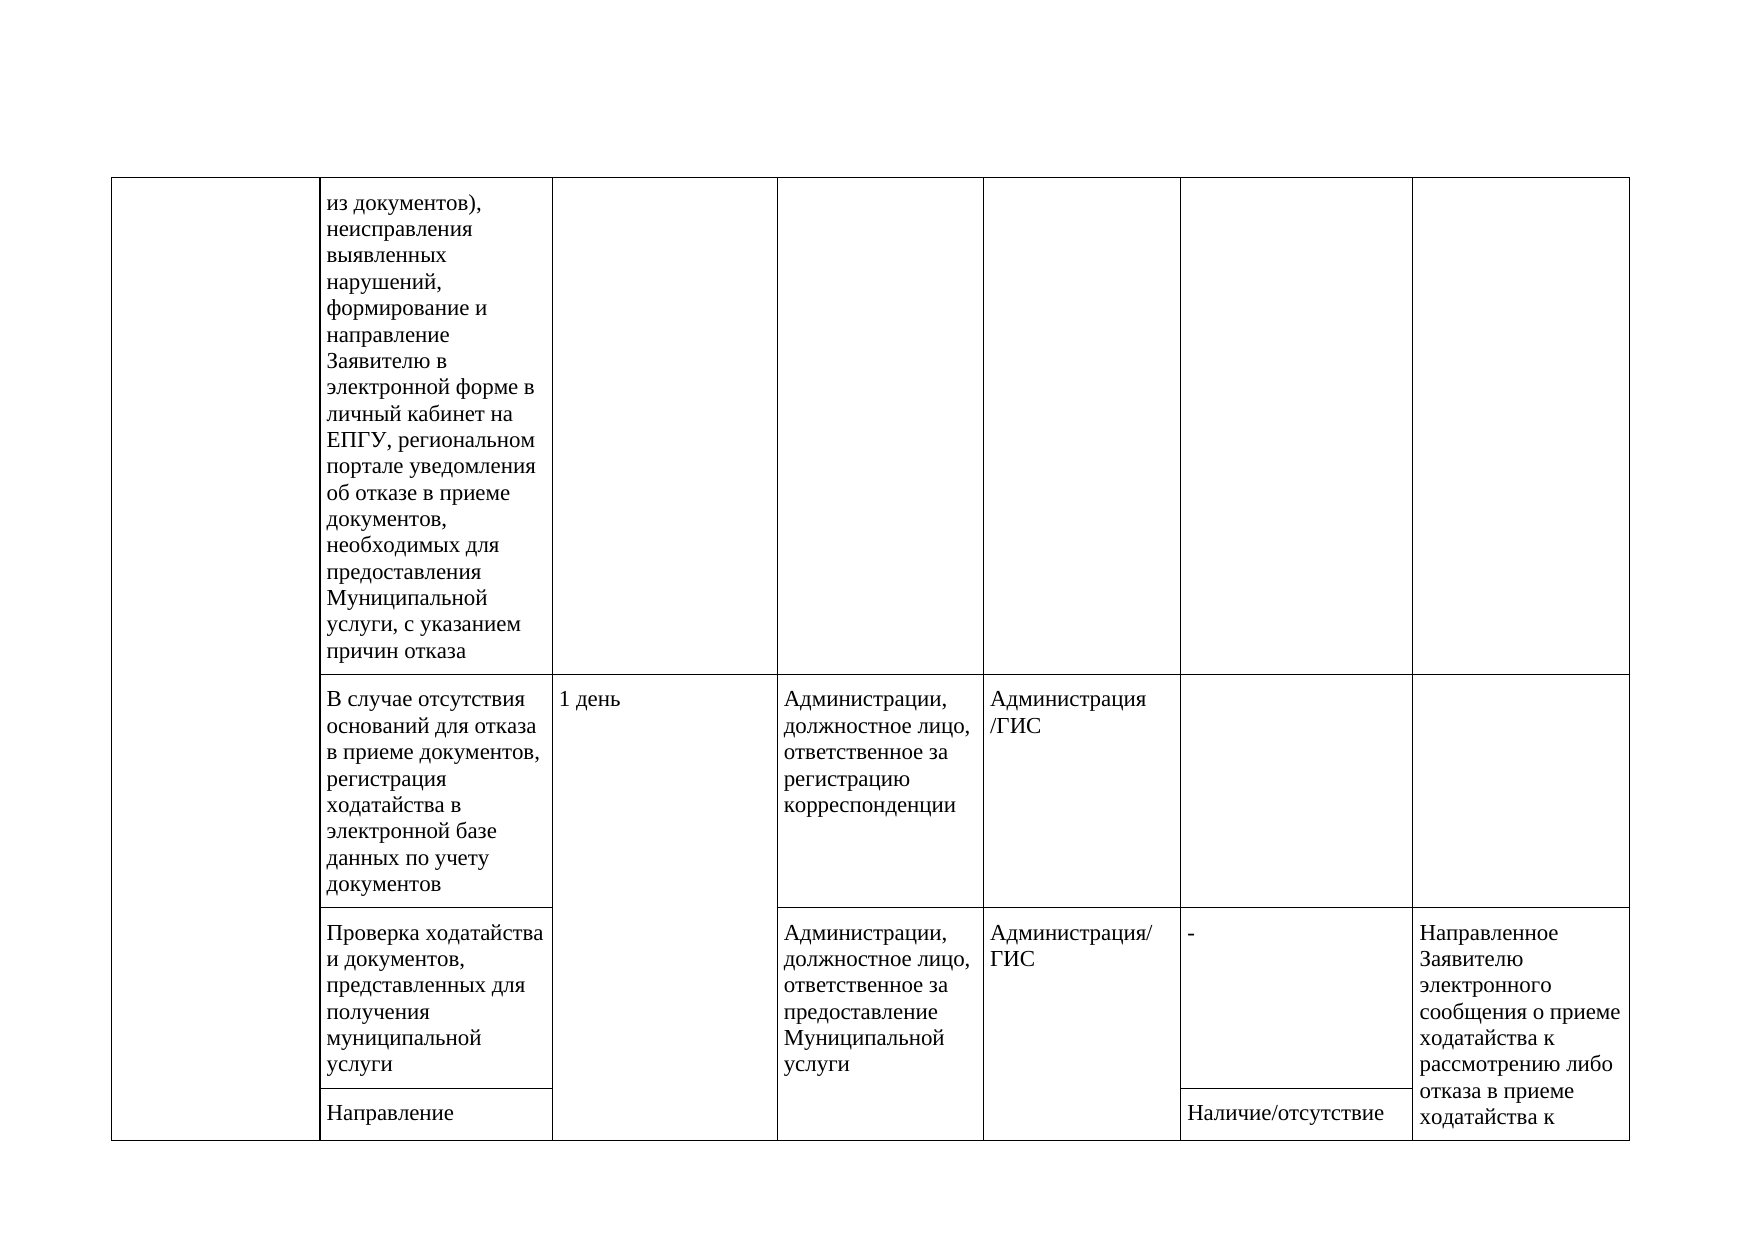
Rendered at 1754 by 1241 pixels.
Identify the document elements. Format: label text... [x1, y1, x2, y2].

table_cell Администрация/ ГИС [984, 908, 1180, 1140]
table_cell Администрации, должностное лицо, ответственное за предоставление Муниципальной услуги [778, 908, 983, 1140]
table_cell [321, 1089, 552, 1140]
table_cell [1181, 1089, 1412, 1140]
table_cell 1 день [553, 675, 777, 1140]
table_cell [321, 178, 552, 674]
table_cell Направленное Заявителю электронного сообщения о приеме ходатайства к рассмотрению либо отказа в приеме ходатайства к рассмотрению [1413, 908, 1629, 1140]
table_cell Администрация /ГИС [984, 675, 1180, 907]
table_cell - [1181, 908, 1412, 1087]
table_cell Администрации, должностное лицо, ответственное за регистрацию корреспонденции [778, 675, 983, 907]
table_cell [1181, 675, 1412, 907]
table_cell [1413, 675, 1629, 907]
table_cell В случае отсутствия оснований для отказа в приеме документов, регистрация ходатайства в электронной базе данных по учету документов [321, 675, 552, 907]
table_cell Проверка ходатайства и документов, представленных для получения муниципальной услуги [321, 908, 552, 1087]
